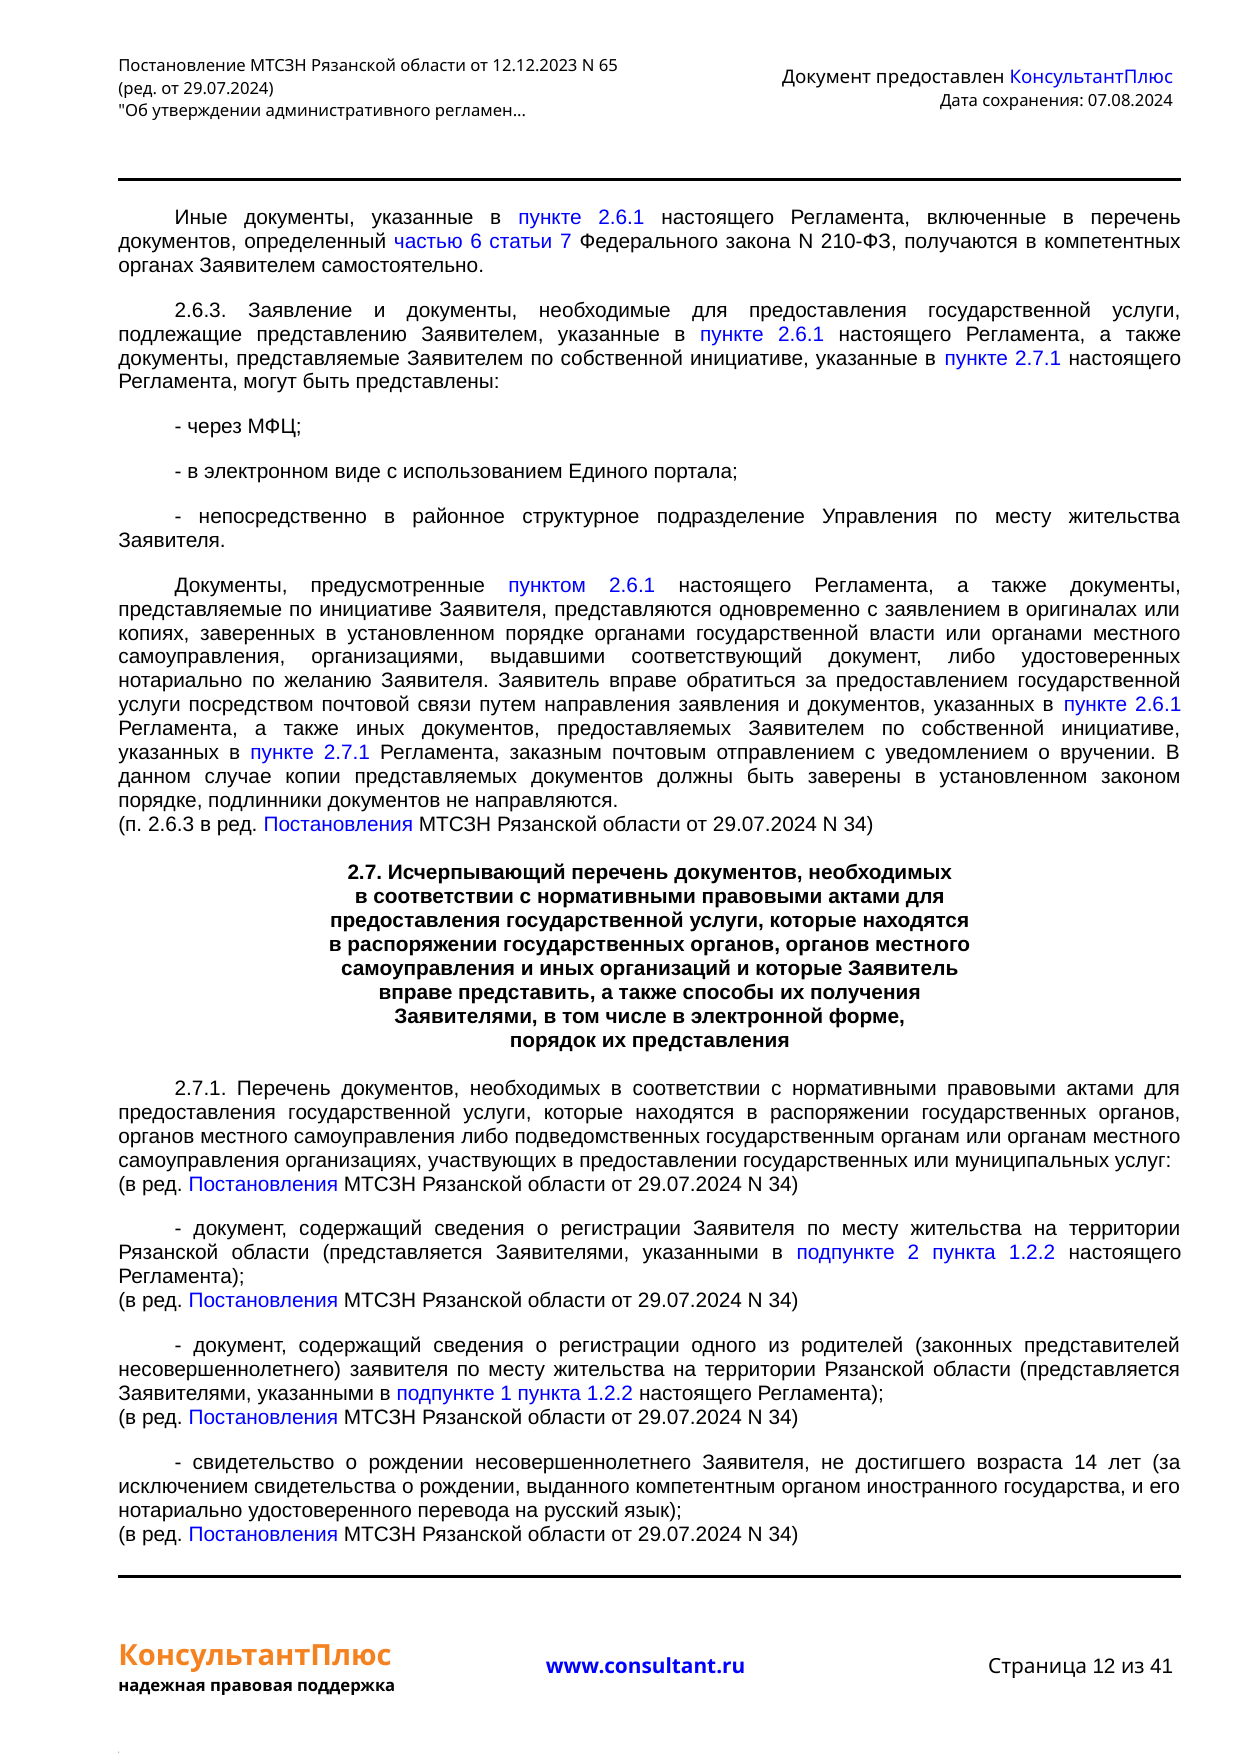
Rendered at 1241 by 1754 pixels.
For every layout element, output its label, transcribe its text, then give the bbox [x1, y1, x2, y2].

text - в электронном виде с использованием Единого портала; [118, 459, 1181, 483]
text - через МФЦ; [118, 414, 1181, 438]
text Документы, предусмотренные пунктом 2.6.1 настоящего Регламента, а также документы, представляемые по инициативе Заявителя, представляются одновременно с заявлением в оригиналах или копиях, заверенных в установленном порядке органами государственной власти или органами местного самоуправления, организациями, выдавшими соответствующий документ, либо удостоверенных нотариально по желанию Заявителя. Заявитель вправе обратиться за предоставлением государственной услуги посредством почтовой связи путем направления заявления и документов, указанных в пункте 2.6.1 Регламента, а также иных документов, предоставляемых Заявителем по собственной инициативе, указанных в пункте 2.7.1 Регламента, заказным почтовым отправлением с уведомлением о вручении. В данном случае копии представляемых документов должны быть заверены в установленном законом порядке, подлинники документов не направляются. [118, 572, 1181, 812]
text - документ, содержащий сведения о регистрации Заявителя по месту жительства на территории Рязанской области (представляется Заявителями, указанными в подпункте 2 пункта 1.2.2 настоящего Регламента); [118, 1216, 1181, 1288]
text (п. 2.6.3 в ред. Постановления МТСЗН Рязанской области от 29.07.2024 N 34) [118, 812, 1181, 836]
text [118, 1521, 1181, 1545]
text - свидетельство о рождении несовершеннолетнего Заявителя, не достигшего возраста 14 лет (за исключением свидетельства о рождении, выданного компетентным органом иностранного государства, и его нотариально удостоверенного перевода на русский язык); [118, 1449, 1181, 1521]
title предоставления государственной услуги, которые находятся [118, 908, 1181, 932]
title в соответствии с нормативными правовыми актами для [118, 884, 1181, 908]
title 2.7. Исчерпывающий перечень документов, необходимых [118, 860, 1181, 884]
text 2.7.1. Перечень документов, необходимых в соответствии с нормативными правовыми актами для предоставления государственной услуги, которые находятся в распоряжении государственных органов, органов местного самоуправления либо подведомственных государственным органам или органам местного самоуправления организациях, участвующих в предоставлении государственных или муниципальных услуг: [118, 1076, 1181, 1171]
title в распоряжении государственных органов, органов местного [118, 932, 1181, 956]
title самоуправления и иных организаций и которые Заявитель [118, 956, 1181, 980]
text Иные документы, указанные в пункте 2.6.1 настоящего Регламента, включенные в перечень документов, определенный частью 6 статьи 7 Федерального закона N 210-ФЗ, получаются в компетентных органах Заявителем самостоятельно. [118, 205, 1181, 277]
text (в ред. Постановления МТСЗН Рязанской области от 29.07.2024 N 34) [118, 1171, 1181, 1195]
title вправе представить, а также способы их получения [118, 980, 1181, 1004]
text (в ред. Постановления МТСЗН Рязанской области от 29.07.2024 N 34) [118, 1288, 1181, 1312]
text - документ, содержащий сведения о регистрации одного из родителей (законных представителей несовершеннолетнего) заявителя по месту жительства на территории Рязанской области (представляется Заявителями, указанными в подпункте 1 пункта 1.2.2 настоящего Регламента); [118, 1333, 1181, 1405]
title порядок их представления [118, 1028, 1181, 1052]
text 2.6.3. Заявление и документы, необходимые для предоставления государственной услуги, подлежащие представлению Заявителем, указанные в пункте 2.6.1 настоящего Регламента, а также документы, представляемые Заявителем по собственной инициативе, указанные в пункте 2.7.1 настоящего Регламента, могут быть представлены: [118, 297, 1181, 393]
title Заявителями, в том числе в электронной форме, [118, 1004, 1181, 1028]
text (в ред. Постановления МТСЗН Рязанской области от 29.07.2024 N 34) [118, 1405, 1181, 1429]
text - непосредственно в районное структурное подразделение Управления по месту жительства Заявителя. [118, 504, 1181, 552]
